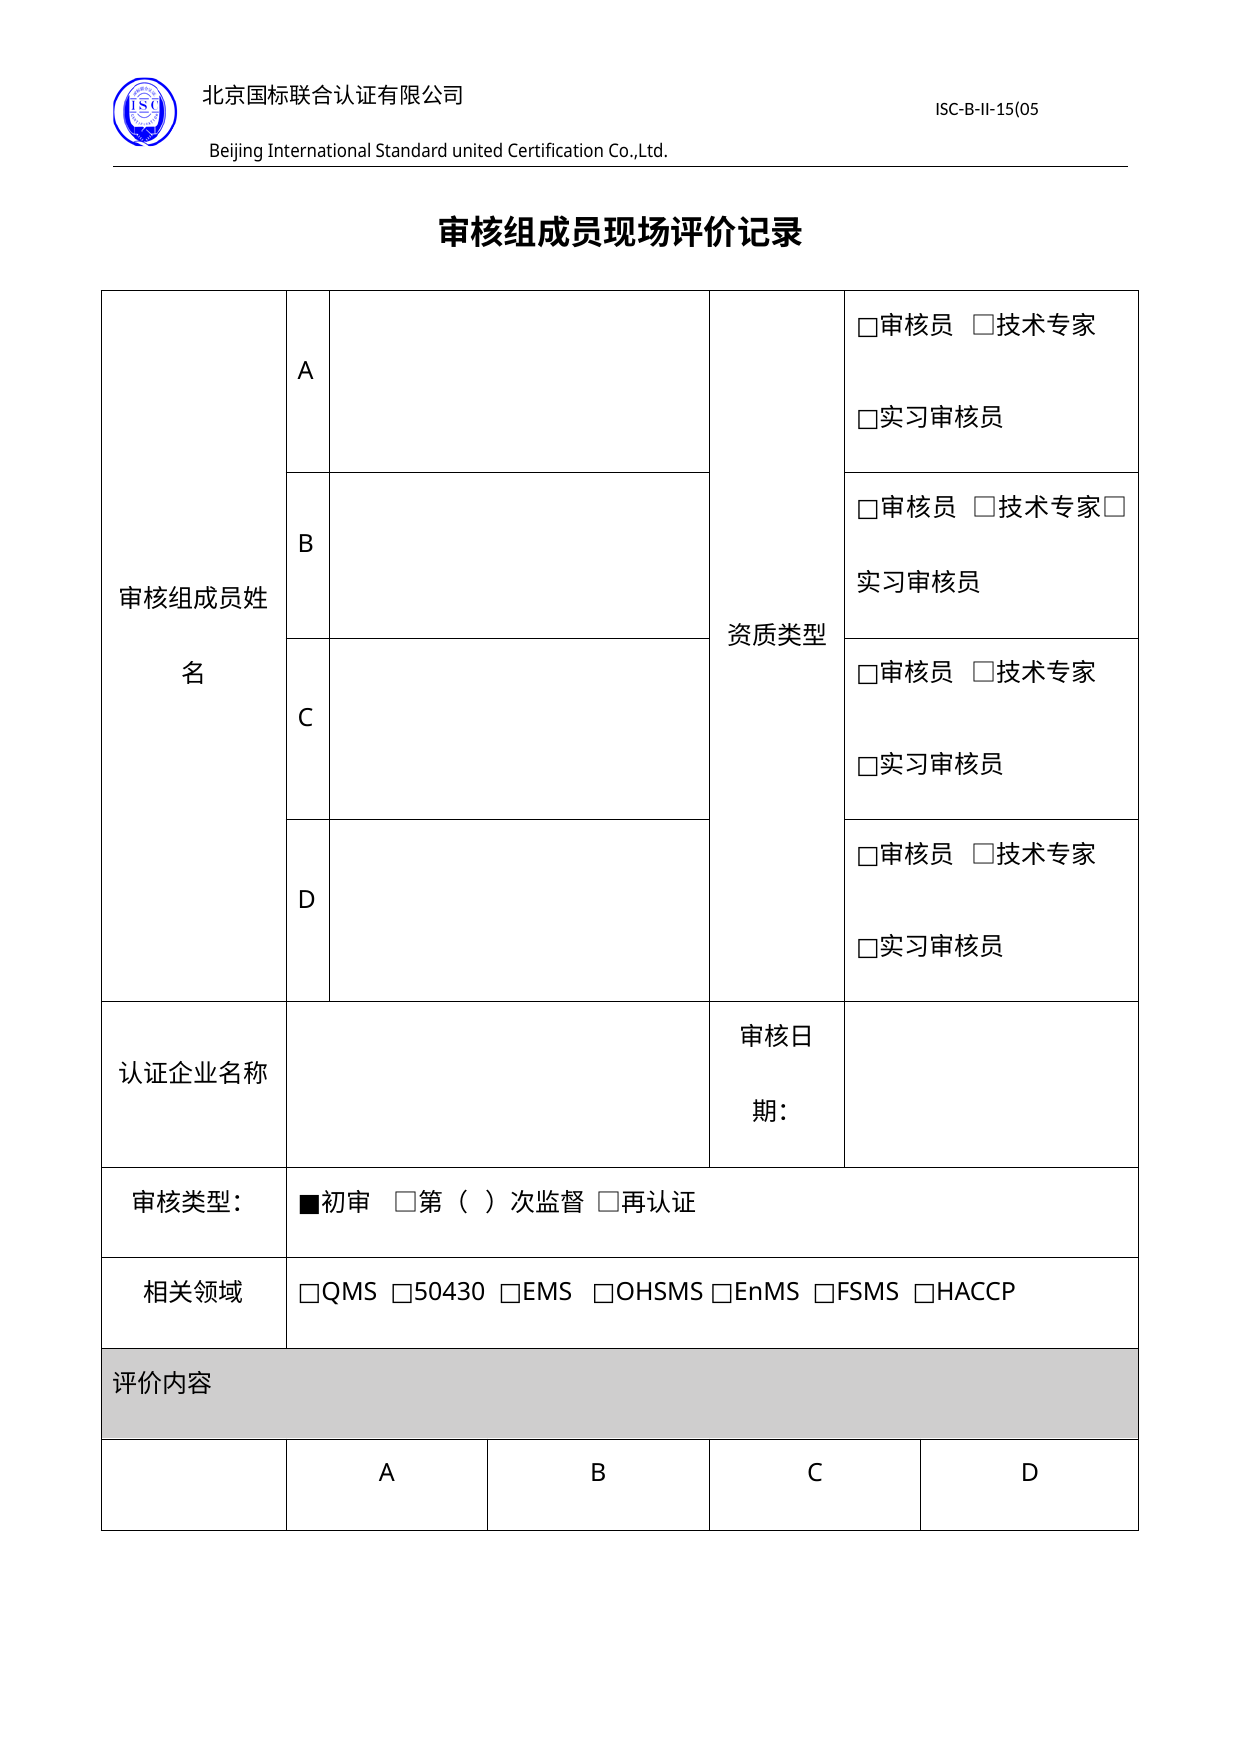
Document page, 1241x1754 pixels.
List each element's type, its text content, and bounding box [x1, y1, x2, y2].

table_cell A [287, 1440, 487, 1529]
table_cell □QMS □50430 □EMS □OHSMS □EnMS □FSMS □HACCP [287, 1258, 1138, 1348]
table_cell C [710, 1440, 920, 1529]
table_header A [287, 291, 329, 472]
table_cell [330, 639, 709, 819]
table_cell 审核日期： [710, 1002, 844, 1167]
text 审核组成员现场评价记录 [112, 197, 1128, 262]
table_cell D [287, 820, 329, 1001]
table_header [330, 291, 709, 472]
table_cell □审核员 □技术专家 □实习审核员 [845, 639, 1138, 819]
table_cell 评价内容 [102, 1349, 1138, 1438]
table_cell □审核员 □技术专家 □实习审核员 [845, 820, 1138, 1001]
table_cell [845, 1002, 1138, 1167]
table_cell 认证企业名称 [102, 1002, 286, 1167]
table_cell B [287, 473, 329, 637]
table_cell □审核员 □技术专家□实习审核员 [845, 473, 1138, 637]
table_cell 相关领域 [102, 1258, 286, 1348]
table_cell 审核类型： [102, 1168, 286, 1257]
table_cell [330, 820, 709, 1001]
table_cell B [488, 1440, 709, 1529]
table_header 审核组成员姓名 [102, 291, 286, 1001]
table_cell C [287, 639, 329, 819]
table_cell [102, 1440, 286, 1529]
table_cell ■初审 □第（ ）次监督 □再认证 [287, 1168, 1138, 1257]
table_header 资质类型 [710, 291, 844, 1001]
table_cell [330, 473, 709, 637]
table_header □审核员 □技术专家 □实习审核员 [845, 291, 1138, 472]
picture [112, 77, 177, 145]
table_cell [287, 1002, 709, 1167]
table_cell D [921, 1440, 1138, 1529]
